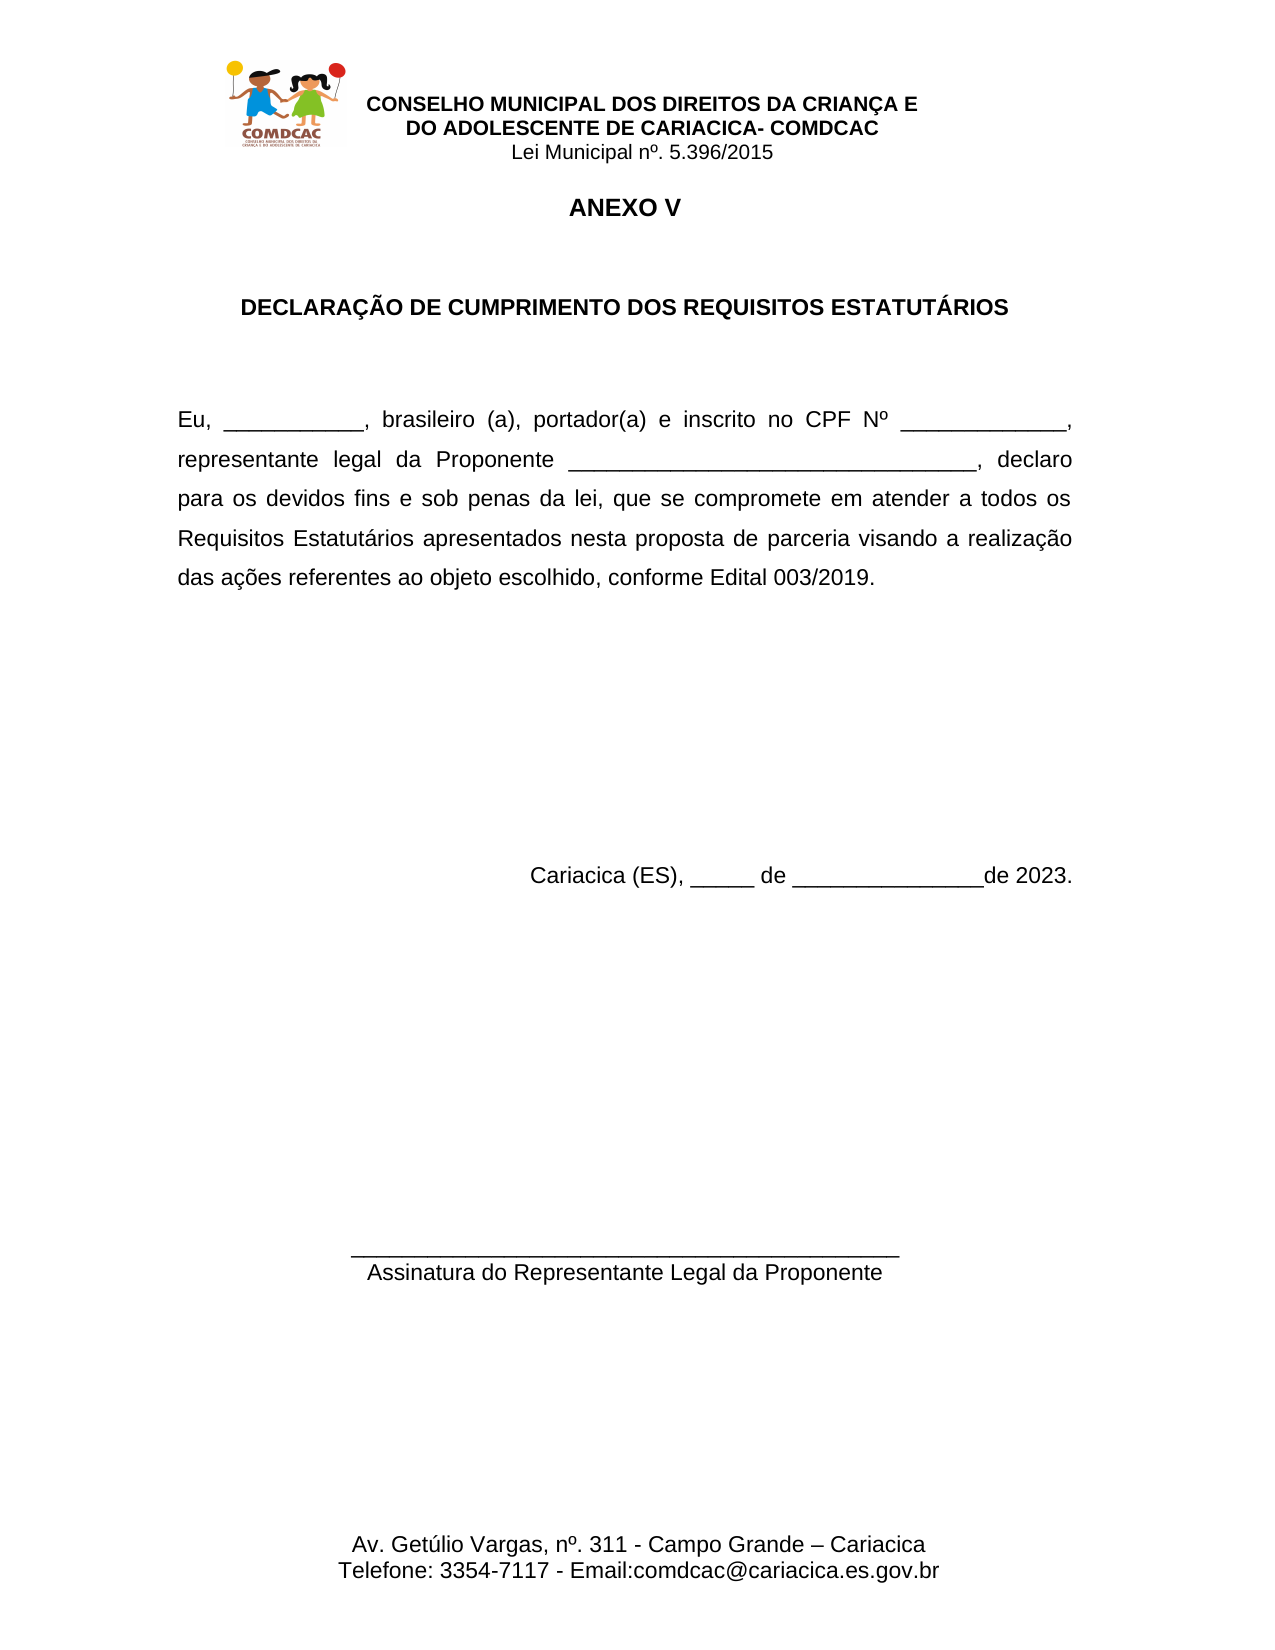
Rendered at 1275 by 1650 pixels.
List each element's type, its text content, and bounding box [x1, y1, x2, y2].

text Eu, ___________, brasileiro (a), portador(a) e inscrito no CPF Nº _____________, representante legal da Proponente ________________________________, declaro para os devidos fins e sob penas da lei, que se compromete em atender a todos os Requisitos Estatutários apresentados nesta proposta de parceria visando a realização das ações referentes ao objeto escolhido, conforme Edital 003/2019. [177, 406, 1072, 590]
text Assinatura do Representante Legal da Proponente [177, 1259, 1072, 1285]
text DECLARAÇÃO DE CUMPRIMENTO DOS REQUISITOS ESTATUTÁRIOS [177, 293, 1072, 320]
text ___________________________________________ [177, 1232, 1072, 1259]
text Cariacica (ES), _____ de _______________de 2023. [177, 862, 1072, 889]
text ANEXO V [177, 193, 1072, 222]
picture [224, 60, 348, 147]
